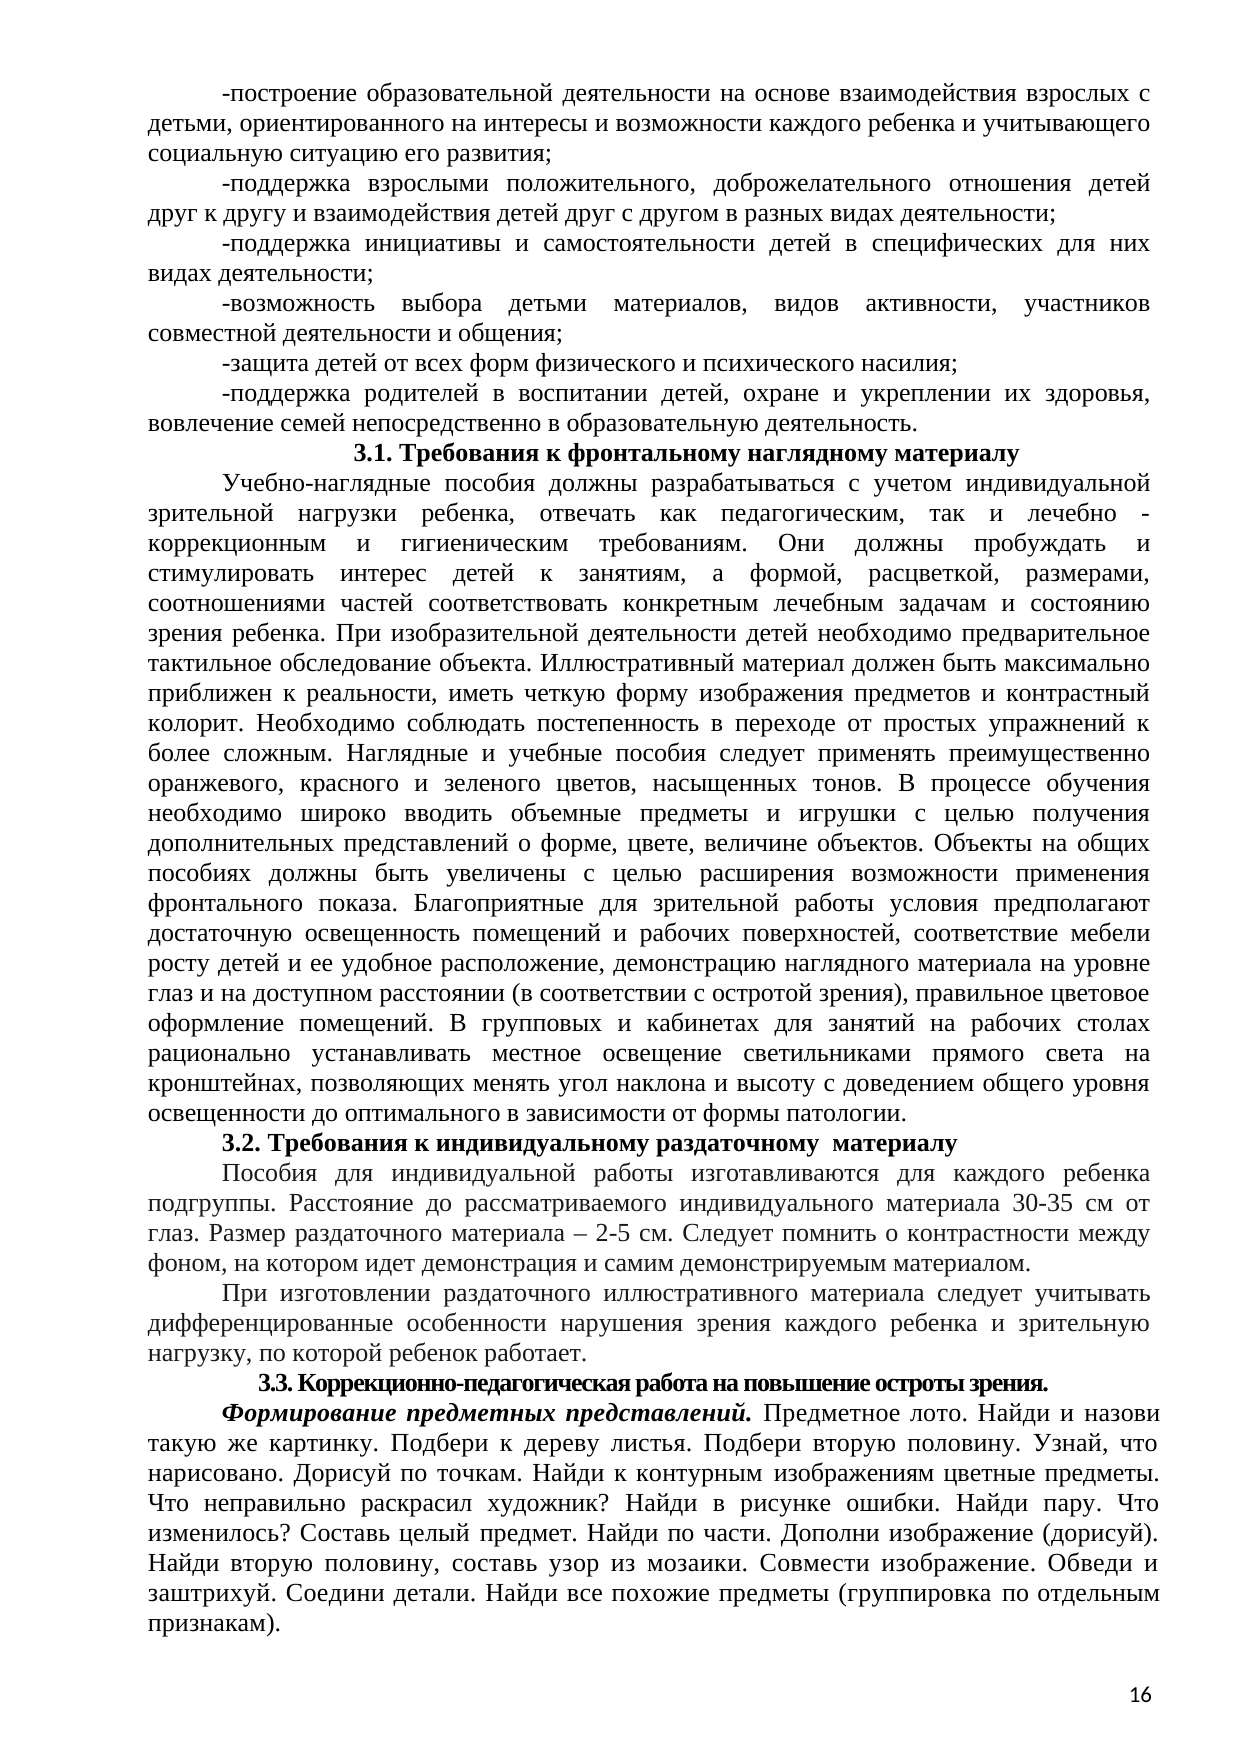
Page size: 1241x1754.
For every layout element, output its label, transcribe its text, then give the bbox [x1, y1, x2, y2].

list -построение образовательной деятельности на основе взаимодействия взрослых с детьми, ориентированного на интересы и возможности каждого ребенка и учитывающего социальную ситуацию его развития; [148, 77, 1152, 167]
text Формирование предметных представлений. Предметное лото. Найди и назови такую же картинку. Подбери к дереву листья. Подбери вторую половину. Узнай, что нарисовано. Дорисуй по точкам. Найди к контурным изображениям цветные предметы. Что неправильно раскрасил художник? Найди в рисунке ошибки. Найди пару. Что изменилось? Составь целый предмет. Найди по части. Дополни изображение (дорисуй). Найди вторую половину, составь узор из мозаики. Совмести изображение. Обведи и заштрихуй. Соедини детали. Найди все похожие предметы (группировка по отдельным признакам). [148, 1397, 1160, 1637]
list -поддержка инициативы и самостоятельности детей в специфических для них видах деятельности; [148, 227, 1152, 287]
list -поддержка родителей в воспитании детей, охране и укреплении их здоровья, вовлечение семей непосредственно в образовательную деятельность. [148, 377, 1152, 437]
list -поддержка взрослыми положительного, доброжелательного отношения детей друг к другу и взаимодействия детей друг с другом в разных видах деятельности; [148, 167, 1152, 227]
list -возможность выбора детьми материалов, видов активности, участников совместной деятельности и общения; [148, 287, 1152, 347]
text 3.1. Требования к фронтальному наглядному материалу [148, 437, 1152, 467]
text 3.2. Требования к индивидуальному раздаточному материалу [148, 1127, 1152, 1157]
text Пособия для индивидуальной работы изготавливаются для каждого ребенка подгруппы. Расстояние до рассматриваемого индивидуального материала 30-35 см от глаз. Размер раздаточного материала – 2-5 см. Следует помнить о контрастности между фоном, на котором идет демонстрация и самим демонстрируемым материалом. [148, 1157, 1152, 1277]
list -защита детей от всех форм физического и психического насилия; [148, 347, 1152, 377]
text При изготовлении раздаточного иллюстративного материала следует учитывать дифференцированные особенности нарушения зрения каждого ребенка и зрительную нагрузку, по которой ребенок работает. [148, 1277, 1152, 1367]
text 3.3. Коррекционно-педагогическая работа на повышение остроты зрения. [148, 1367, 1160, 1397]
text Учебно-наглядные пособия должны разрабатываться с учетом индивидуальной зрительной нагрузки ребенка, отвечать как педагогическим, так и лечебно - коррекционным и гигиеническим требованиям. Они должны пробуждать и стимулировать интерес детей к занятиям, а формой, расцветкой, размерами, соотношениями частей соответствовать конкретным лечебным задачам и состоянию зрения ребенка. При изобразительной деятельности детей необходимо предварительное тактильное обследование объекта. Иллюстративный материал должен быть максимально приближен к реальности, иметь четкую форму изображения предметов и контрастный колорит. Необходимо соблюдать постепенность в переходе от простых упражнений к более сложным. Наглядные и учебные пособия следует применять преимущественно оранжевого, красного и зеленого цветов, насыщенных тонов. В процессе обучения необходимо широко вводить объемные предметы и игрушки с целью получения дополнительных представлений о форме, цвете, величине объектов. Объекты на общих пособиях должны быть увеличены с целью расширения возможности применения фронтального показа. Благоприятные для зрительной работы условия предполагают достаточную освещенность помещений и рабочих поверхностей, соответствие мебели росту детей и ее удобное расположение, демонстрацию наглядного материала на уровне глаз и на доступном расстоянии (в соответствии с остротой зрения), правильное цветовое оформление помещений. В групповых и кабинетах для занятий на рабочих столах рационально устанавливать местное освещение светильниками прямого света на кронштейнах, позволяющих менять угол наклона и высоту с доведением общего уровня освещенности до оптимального в зависимости от формы патологии. [148, 467, 1152, 1127]
